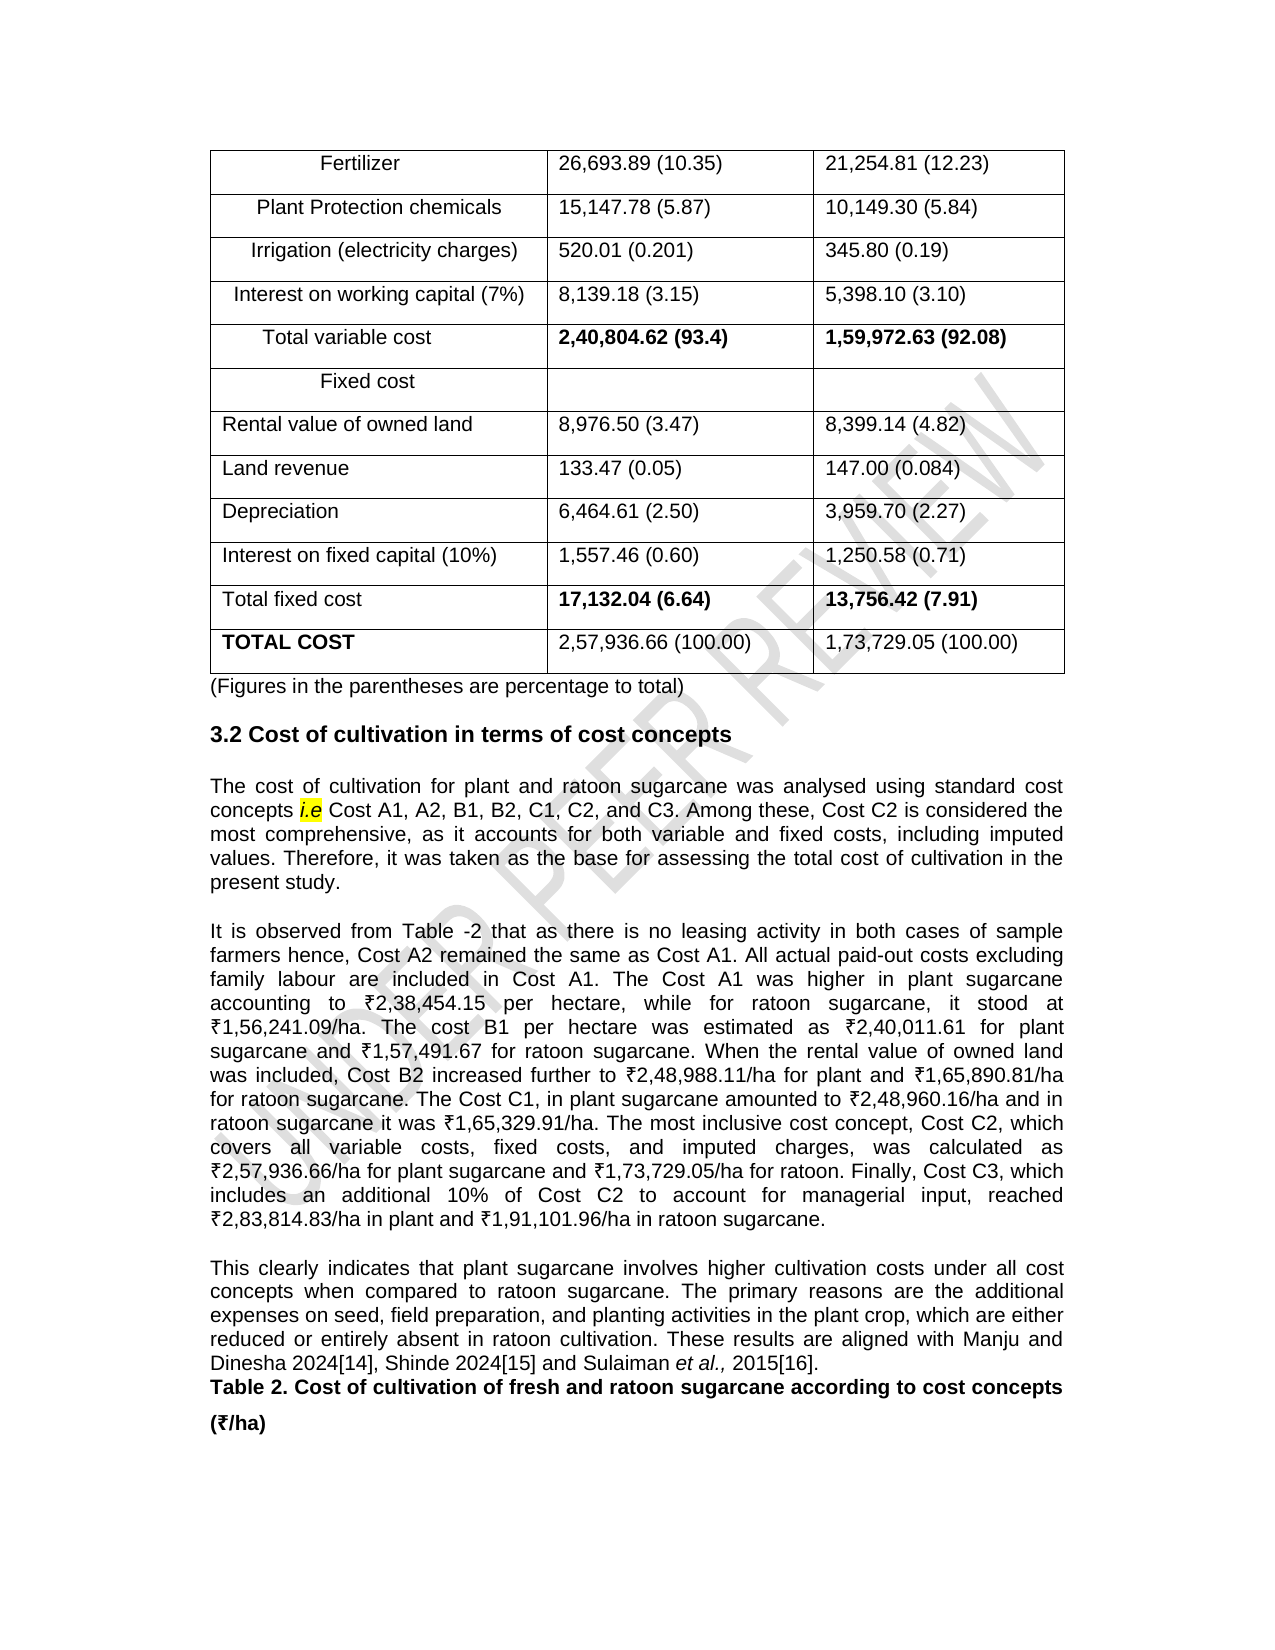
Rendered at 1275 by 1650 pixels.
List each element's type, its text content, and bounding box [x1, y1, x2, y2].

table_cell TOTAL COST [211, 630, 547, 672]
table_cell 5,398.10 (3.10) [814, 282, 1064, 324]
text (Figures in the parentheses are percentage to total) [210, 674, 1065, 697]
text Table 2. Cost of cultivation of fresh and ratoon sugarcane according to cost concepts (₹/ha) [210, 1399, 1065, 1435]
table_cell 147.00 (0.084) [814, 456, 1064, 498]
table_cell 2,57,936.66 (100.00) [548, 630, 813, 672]
table_cell [548, 369, 813, 411]
table_cell 13,756.42 (7.91) [814, 586, 1064, 629]
table_cell 133.47 (0.05) [548, 456, 813, 498]
table_cell 17,132.04 (6.64) [548, 586, 813, 629]
table_cell [814, 369, 1064, 411]
table_cell Fertilizer [211, 151, 547, 193]
table_cell 15,147.78 (5.87) [548, 195, 813, 237]
table_cell 2,40,804.62 (93.4) [548, 325, 813, 368]
table_cell 345.80 (0.19) [814, 238, 1064, 281]
table_cell Fixed cost [211, 369, 547, 411]
table_cell 520.01 (0.201) [548, 238, 813, 281]
table_cell 6,464.61 (2.50) [548, 499, 813, 542]
table_cell 8,139.18 (3.15) [548, 282, 813, 324]
table_cell 1,250.58 (0.71) [814, 543, 1064, 585]
table_cell 8,399.14 (4.82) [814, 412, 1064, 455]
table_cell 26,693.89 (10.35) [548, 151, 813, 193]
table_cell 8,976.50 (3.47) [548, 412, 813, 455]
table_cell 3,959.70 (2.27) [814, 499, 1064, 542]
table_cell Interest on fixed capital (10%) [211, 543, 547, 585]
table_cell Total fixed cost [211, 586, 547, 629]
table_cell Interest on working capital (7%) [211, 282, 547, 324]
table_cell 1,557.46 (0.60) [548, 543, 813, 585]
table_cell Total variable cost [211, 325, 547, 368]
table_cell Plant Protection chemicals [211, 195, 547, 237]
table_cell 10,149.30 (5.84) [814, 195, 1064, 237]
table_cell 1,73,729.05 (100.00) [814, 630, 1064, 672]
table_cell 21,254.81 (12.23) [814, 151, 1064, 193]
text The cost of cultivation for plant and ratoon sugarcane was analysed using standard cost concepts i.e Cost A1, A2, B1, B2, C1, C2, and C3. Among these, Cost C2 is considered the most comprehensive, as it accounts for both variable and fixed costs, including imputed values. Therefore, it was taken as the base for assessing the total cost of cultivation in the present study. [210, 774, 1065, 894]
text 3.2 Cost of cultivation in terms of cost concepts [210, 721, 1065, 748]
table_cell Irrigation (electricity charges) [211, 238, 547, 281]
text It is observed from Table -2 that as there is no leasing activity in both cases of sample farmers hence, Cost A2 remained the same as Cost A1. All actual paid-out costs excluding family labour are included in Cost A1. The Cost A1 was higher in plant sugarcane accounting to ₹2,38,454.15 per hectare, while for ratoon sugarcane, it stood at ₹1,56,241.09/ha. The cost B1 per hectare was estimated as ₹2,40,011.61 for plant sugarcane and ₹1,57,491.67 for ratoon sugarcane. When the rental value of owned land was included, Cost B2 increased further to ₹2,48,988.11/ha for plant and ₹1,65,890.81/ha for ratoon sugarcane. The Cost C1, in plant sugarcane amounted to ₹2,48,960.16/ha and in ratoon sugarcane it was ₹1,65,329.91/ha. The most inclusive cost concept, Cost C2, which covers all variable costs, fixed costs, and imputed charges, was calculated as ₹2,57,936.66/ha for plant sugarcane and ₹1,73,729.05/ha for ratoon. Finally, Cost C3, which includes an additional 10% of Cost C2 to account for managerial input, reached ₹2,83,814.83/ha in plant and ₹1,91,101.96/ha in ratoon sugarcane. [210, 919, 1065, 1230]
text This clearly indicates that plant sugarcane involves higher cultivation costs under all cost concepts when compared to ratoon sugarcane. The primary reasons are the additional expenses on seed, field preparation, and planting activities in the plant crop, which are either reduced or entirely absent in ratoon cultivation. These results are aligned with Manju and Dinesha 2024[14], Shinde 2024[15] and Sulaiman et al., 2015[16]. [210, 1255, 1065, 1375]
table_cell Land revenue [211, 456, 547, 498]
table_cell Rental value of owned land [211, 412, 547, 455]
table_cell 1,59,972.63 (92.08) [814, 325, 1064, 368]
table_cell Depreciation [211, 499, 547, 542]
